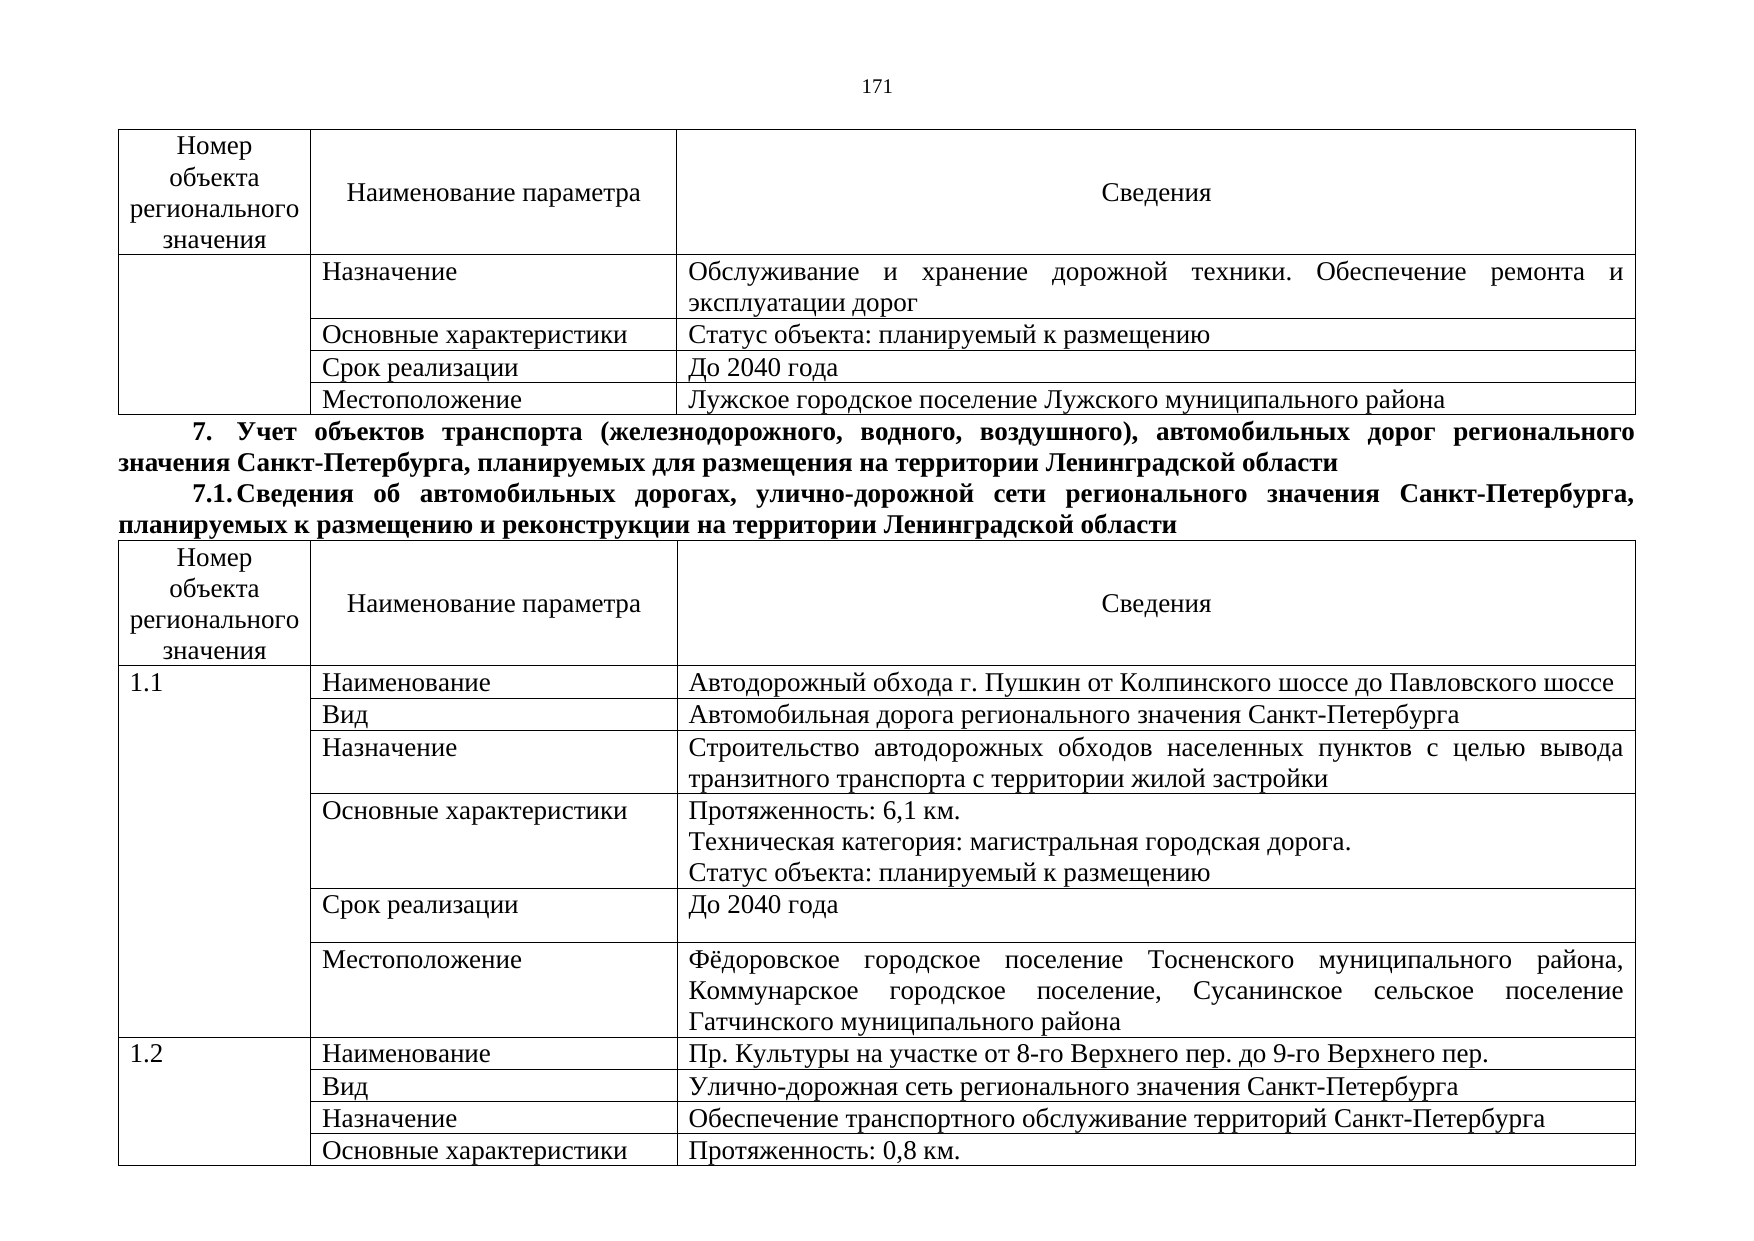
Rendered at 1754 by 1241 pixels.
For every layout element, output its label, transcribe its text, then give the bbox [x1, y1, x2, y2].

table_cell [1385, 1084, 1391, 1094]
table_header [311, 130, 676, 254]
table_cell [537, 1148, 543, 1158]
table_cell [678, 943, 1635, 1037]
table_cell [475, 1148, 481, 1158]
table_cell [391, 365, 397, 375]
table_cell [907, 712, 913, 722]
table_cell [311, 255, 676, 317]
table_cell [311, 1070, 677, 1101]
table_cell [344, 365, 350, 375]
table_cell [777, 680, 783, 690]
subtitle Учет объектов транспорта (железнодорожного, водного, воздушного), автомобильных дорог регионального значения Санкт-Петербурга, планируемых для размещения на территории Ленинградской области [118, 415, 1636, 477]
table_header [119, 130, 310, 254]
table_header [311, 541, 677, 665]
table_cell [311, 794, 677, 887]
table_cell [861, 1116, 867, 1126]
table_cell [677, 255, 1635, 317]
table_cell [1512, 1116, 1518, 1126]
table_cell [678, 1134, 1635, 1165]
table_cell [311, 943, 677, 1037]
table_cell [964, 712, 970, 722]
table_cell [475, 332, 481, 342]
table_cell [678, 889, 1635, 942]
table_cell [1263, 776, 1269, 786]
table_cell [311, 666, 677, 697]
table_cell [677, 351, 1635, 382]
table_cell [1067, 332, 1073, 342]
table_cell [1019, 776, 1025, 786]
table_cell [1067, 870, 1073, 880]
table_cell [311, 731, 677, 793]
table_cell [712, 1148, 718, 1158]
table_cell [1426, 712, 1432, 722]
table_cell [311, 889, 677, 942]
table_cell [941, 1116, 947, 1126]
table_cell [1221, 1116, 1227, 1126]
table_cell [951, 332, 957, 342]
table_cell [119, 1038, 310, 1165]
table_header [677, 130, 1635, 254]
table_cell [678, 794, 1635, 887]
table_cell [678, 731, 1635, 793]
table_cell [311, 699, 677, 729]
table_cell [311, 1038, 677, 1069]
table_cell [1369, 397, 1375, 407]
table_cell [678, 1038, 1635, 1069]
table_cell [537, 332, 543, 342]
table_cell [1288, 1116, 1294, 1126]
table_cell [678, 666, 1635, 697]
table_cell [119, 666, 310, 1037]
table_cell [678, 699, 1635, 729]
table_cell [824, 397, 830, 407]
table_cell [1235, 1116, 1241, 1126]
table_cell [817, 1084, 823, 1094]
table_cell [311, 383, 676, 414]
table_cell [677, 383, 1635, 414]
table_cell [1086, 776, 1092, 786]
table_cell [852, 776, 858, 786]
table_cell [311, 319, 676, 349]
subtitle Сведения об автомобильных дорогах, улично-дорожной сети регионального значения Санкт-Петербурга, планируемых к размещению и реконструкции на территории Ленинградской области [118, 477, 1636, 539]
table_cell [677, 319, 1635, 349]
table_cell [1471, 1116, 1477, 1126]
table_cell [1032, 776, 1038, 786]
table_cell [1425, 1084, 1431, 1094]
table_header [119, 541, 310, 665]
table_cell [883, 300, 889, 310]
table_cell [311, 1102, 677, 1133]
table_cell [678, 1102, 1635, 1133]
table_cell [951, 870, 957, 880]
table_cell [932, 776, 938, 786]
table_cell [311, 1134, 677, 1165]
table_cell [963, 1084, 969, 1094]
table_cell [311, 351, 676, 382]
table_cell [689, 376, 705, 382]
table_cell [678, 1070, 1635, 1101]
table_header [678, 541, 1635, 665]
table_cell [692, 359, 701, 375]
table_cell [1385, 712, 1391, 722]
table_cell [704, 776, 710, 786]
